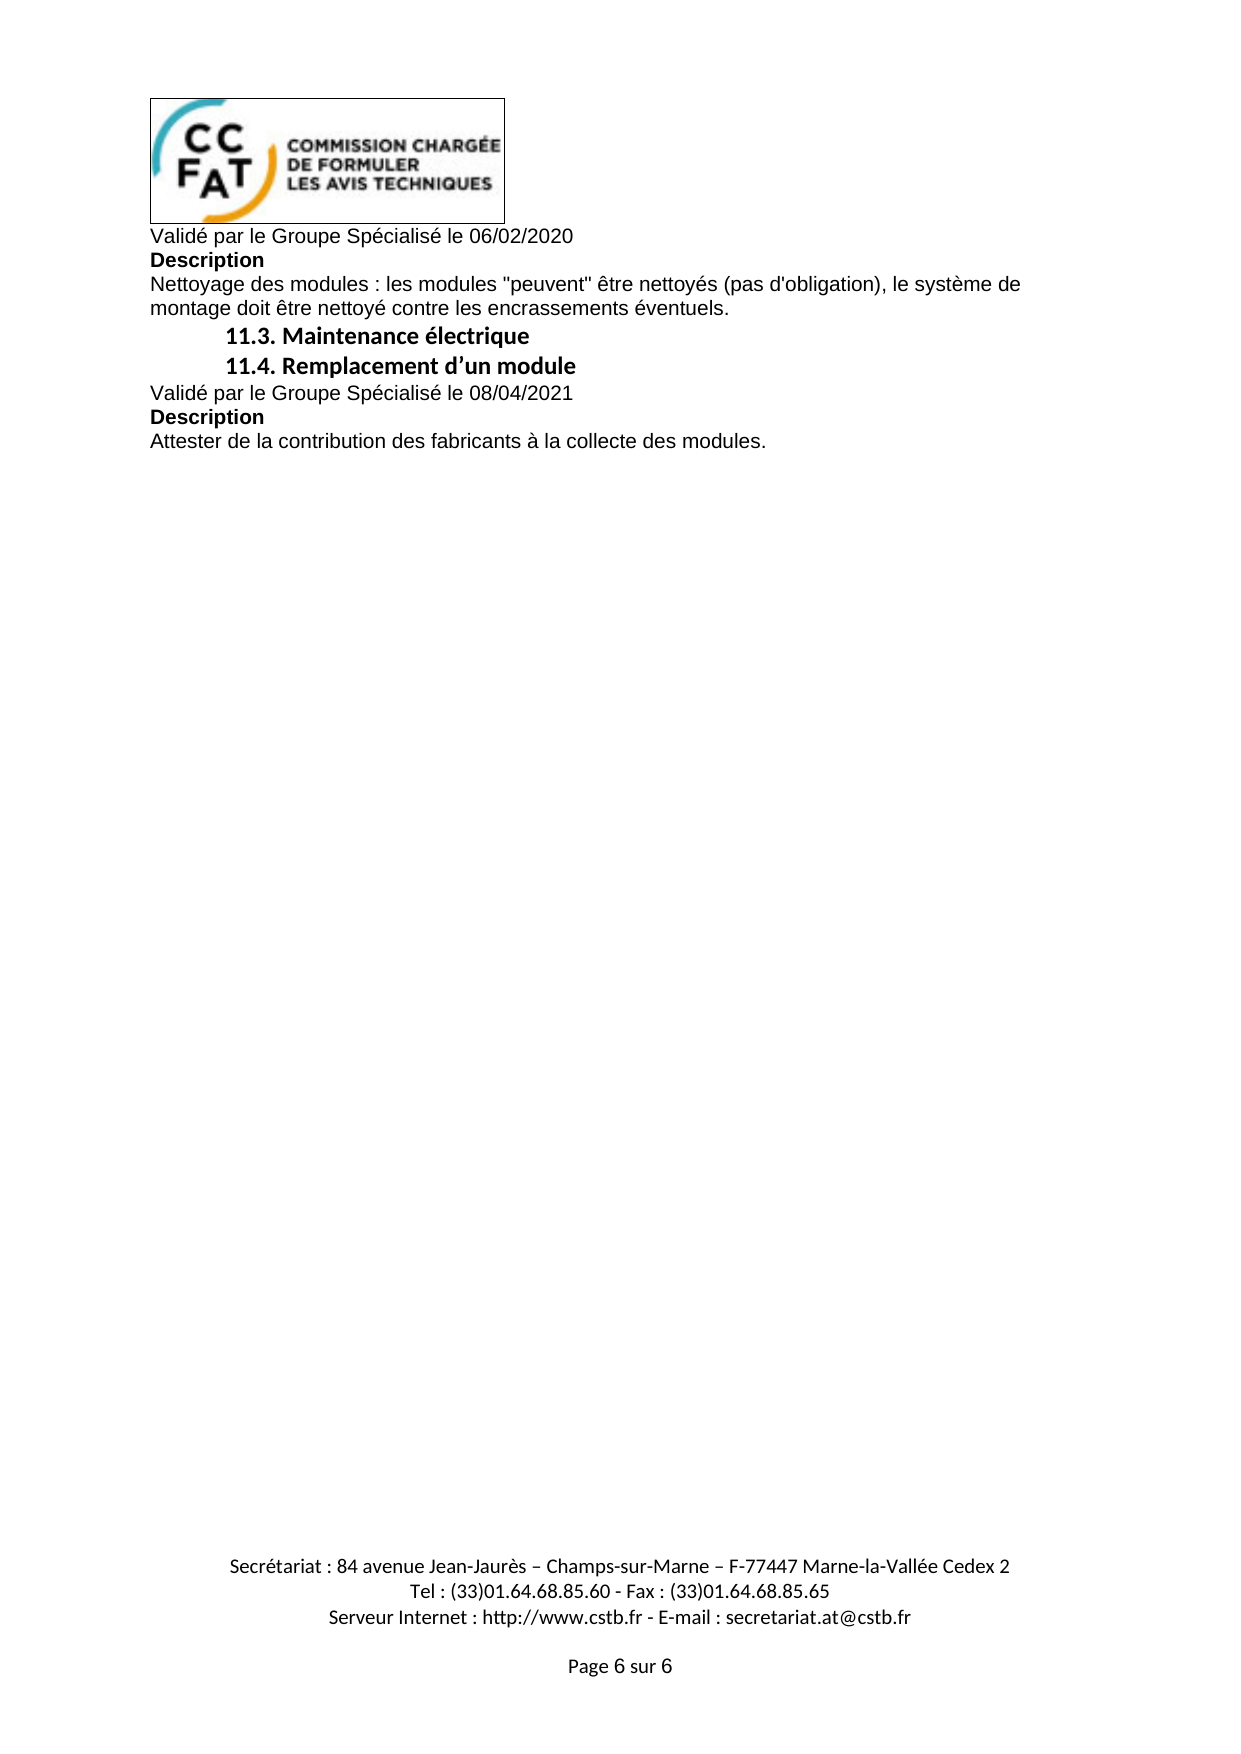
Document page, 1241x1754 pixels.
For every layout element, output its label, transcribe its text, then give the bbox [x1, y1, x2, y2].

text Attester de la contribution des fabricants à la collecte des modules. [150, 429, 1090, 453]
text Description [150, 405, 1090, 429]
text Validé par le Groupe Spécialisé le 06/02/2020 [150, 224, 1090, 248]
text Validé par le Groupe Spécialisé le 08/04/2021 [150, 381, 1090, 405]
text Nettoyage des modules : les modules "peuvent" être nettoyés (pas d'obligation), le système de montage doit être nettoyé contre les encrassements éventuels. [150, 272, 1090, 320]
text 11.4. Remplacement d’un module [225, 350, 1090, 381]
text 11.3. Maintenance électrique [225, 320, 1090, 350]
picture [151, 99, 504, 223]
text Description [150, 248, 1090, 272]
